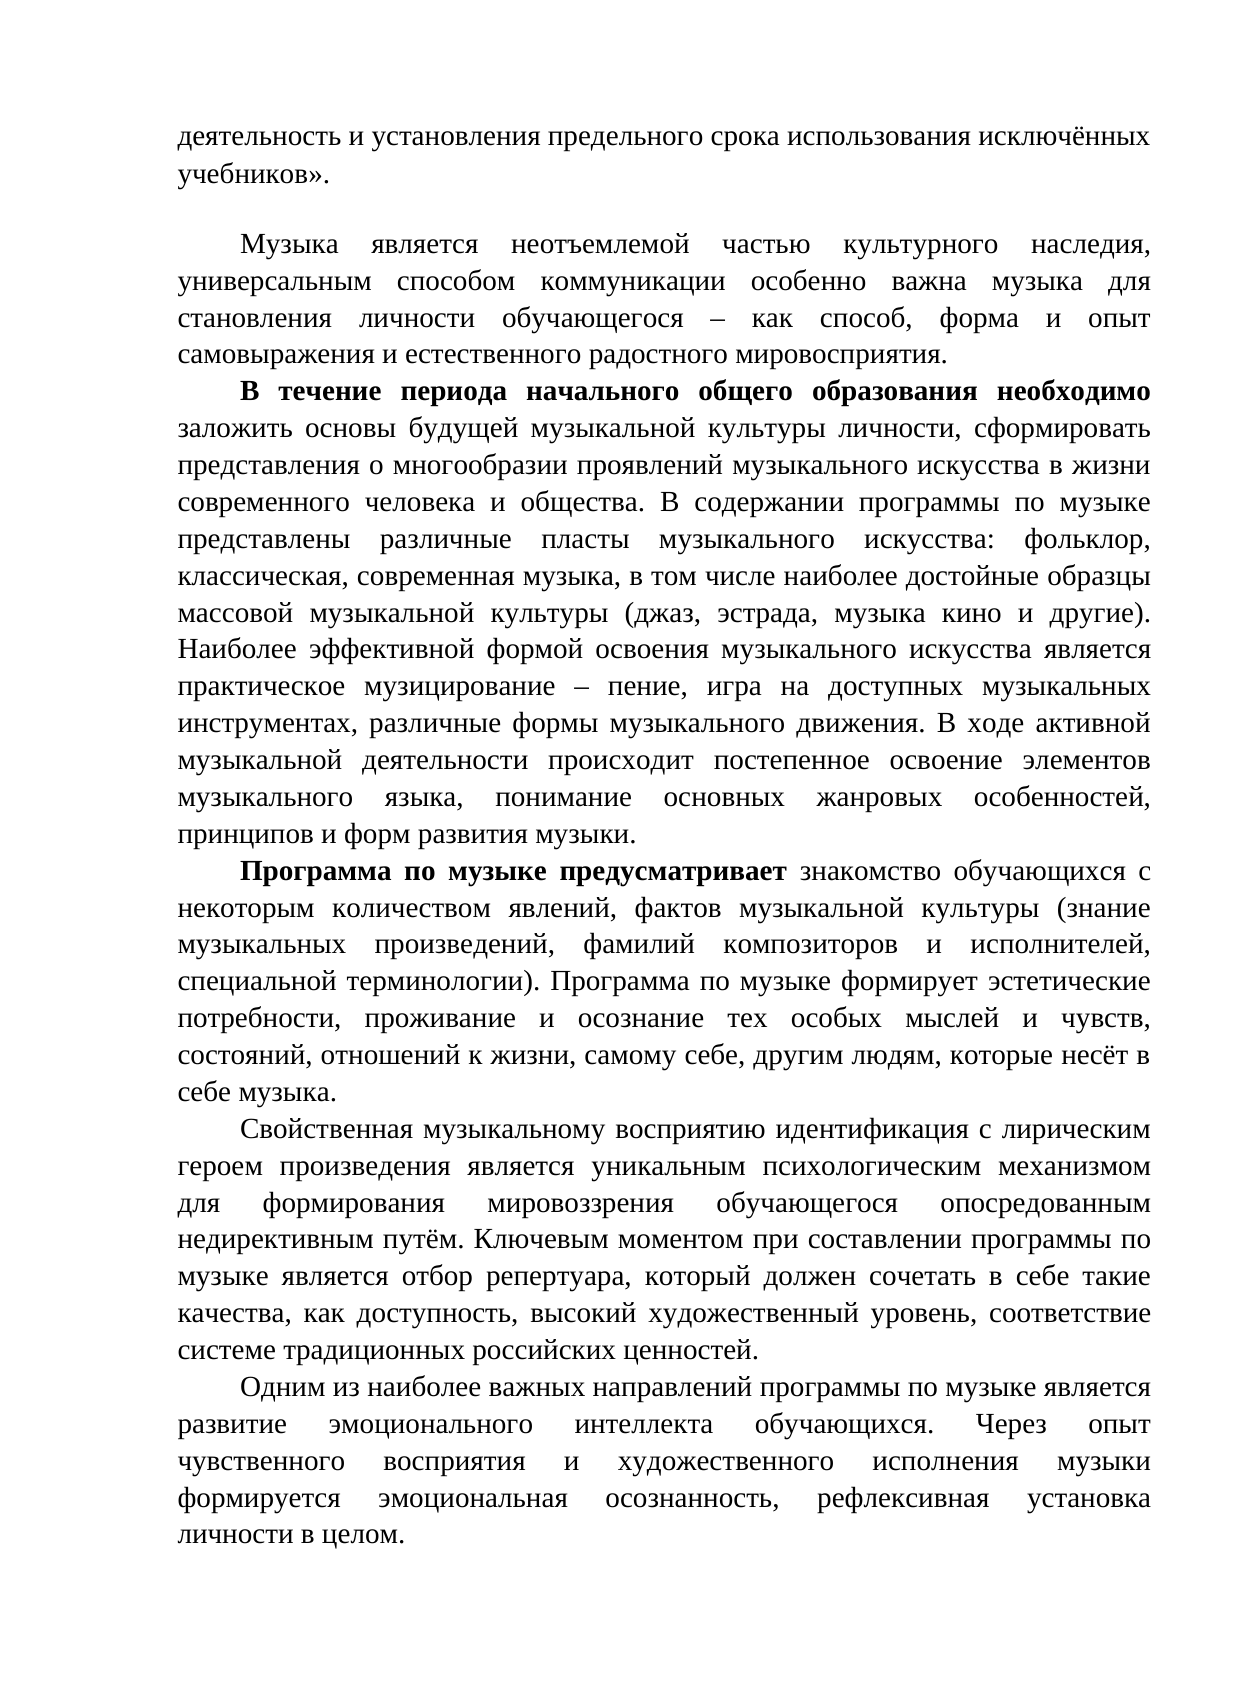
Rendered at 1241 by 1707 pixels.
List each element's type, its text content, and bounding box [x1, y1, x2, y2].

text Свойственная музыкальному восприятию идентификация с лирическим героем произведения является уникальным психологическим механизмом для формирования мировоззрения обучающегося опосредованным недирективным путём. Ключевым моментом при составлении программы по музыке является отбор репертуара, который должен сочетать в себе такие качества, как доступность, высокий художественный уровень, соответствие системе традиционных российских ценностей. [177, 1111, 1152, 1366]
text Программа по музыке предусматривает знакомство обучающихся с некоторым количеством явлений, фактов музыкальной культуры (знание музыкальных произведений, фамилий композиторов и исполнителей, специальной терминологии). Программа по музыке формирует эстетические потребности, проживание и осознание тех особых мыслей и чувств, состояний, отношений к жизни, самому себе, другим людям, которые несёт в себе музыка. [177, 853, 1152, 1108]
text Музыка является неотъемлемой частью культурного наследия, универсальным способом коммуникации особенно важна музыка для становления личности обучающегося – как способ, форма и опыт самовыражения и естественного радостного мировосприятия. [177, 226, 1152, 370]
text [177, 118, 1152, 190]
text Одним из наиболее важных направлений программы по музыке является развитие эмоционального интеллекта обучающихся. Через опыт чувственного восприятия и художественного исполнения музыки формируется эмоциональная осознанность, рефлексивная установка личности в целом. [177, 1369, 1152, 1550]
text В течение периода начального общего образования необходимо заложить основы будущей музыкальной культуры личности, сформировать представления о многообразии проявлений музыкального искусства в жизни современного человека и общества. В содержании программы по музыке представлены различные пласты музыкального искусства: фольклор, классическая, современная музыка, в том числе наиболее достойные образцы массовой музыкальной культуры (джаз, эстрада, музыка кино и другие). Наиболее эффективной формой освоения музыкального искусства является практическое музицирование – пение, игра на доступных музыкальных инструментах, различные формы музыкального движения. В ходе активной музыкальной деятельности происходит постепенное освоение элементов музыкального языка, понимание основных жанровых особенностей, принципов и форм развития музыки. [177, 373, 1152, 849]
